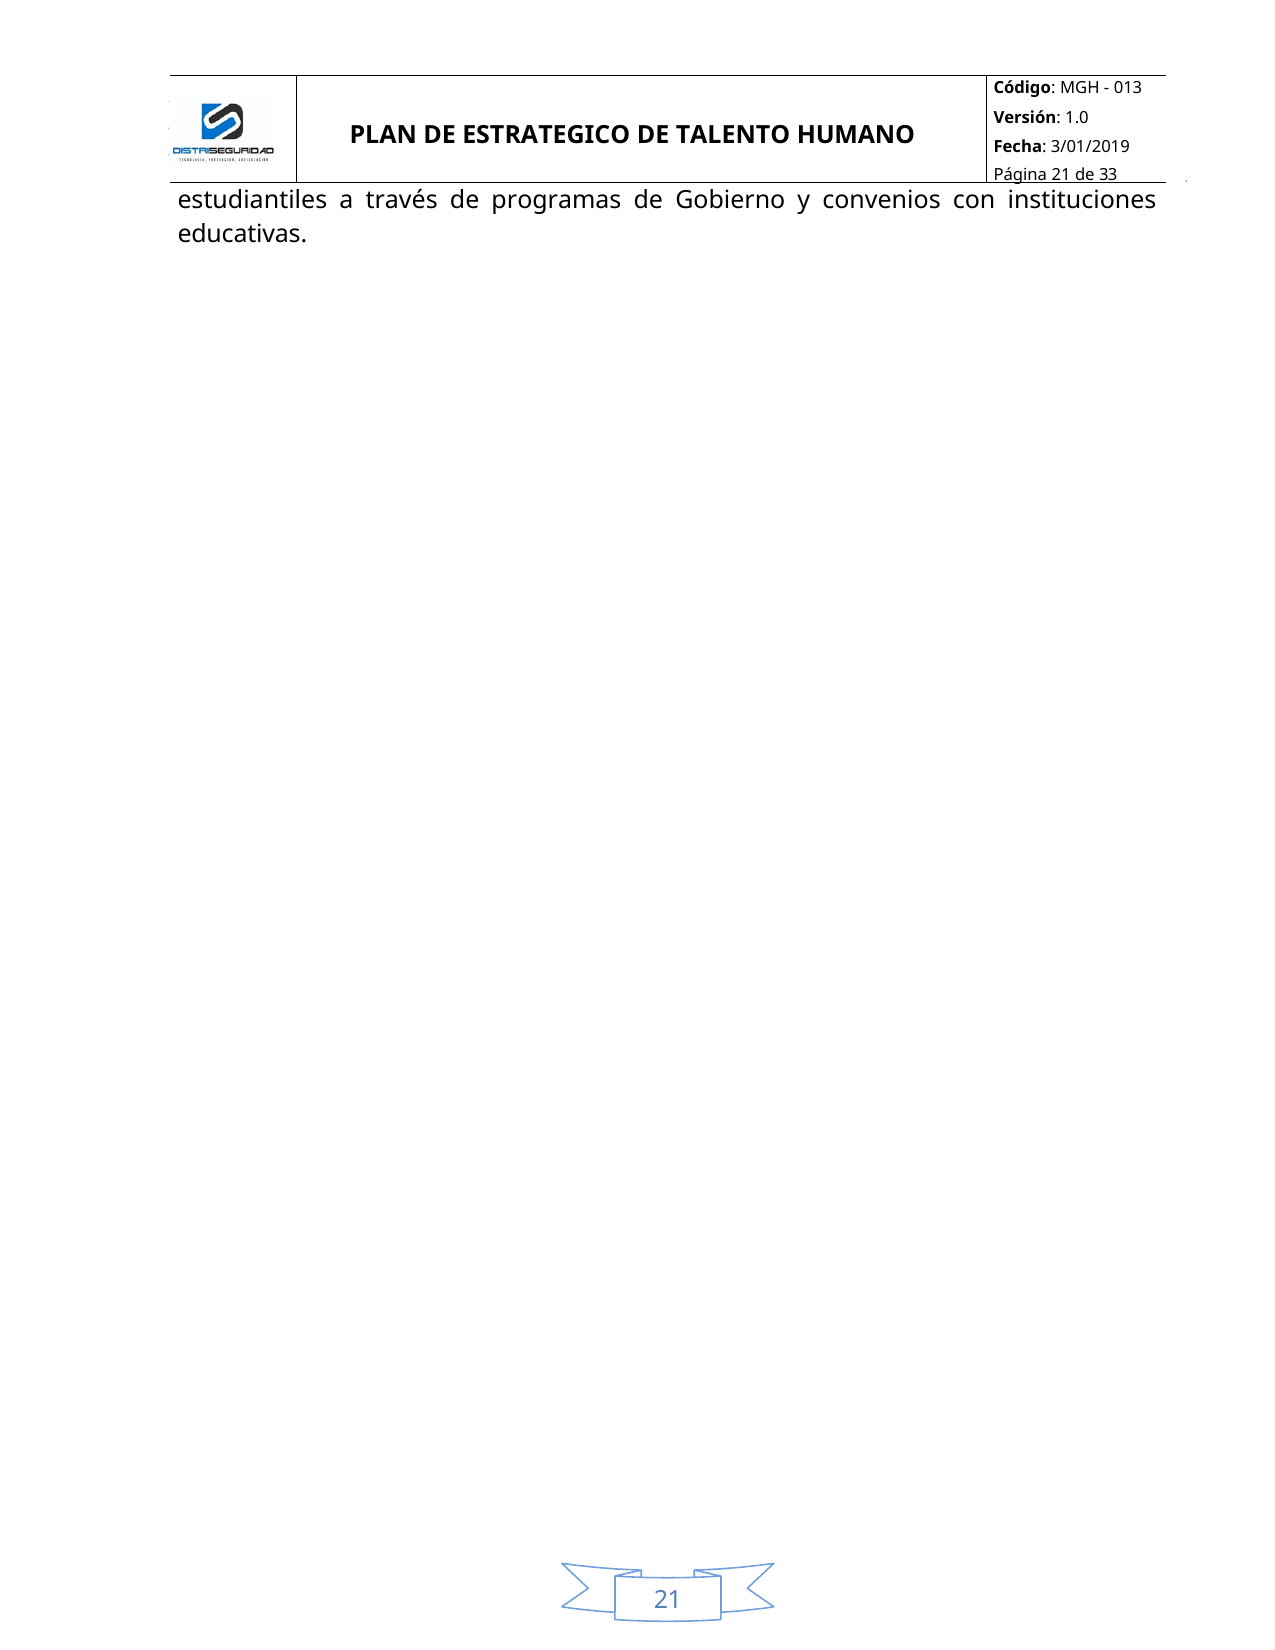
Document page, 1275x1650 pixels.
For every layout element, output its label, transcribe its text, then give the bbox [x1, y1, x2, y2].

picture [169, 90, 277, 167]
